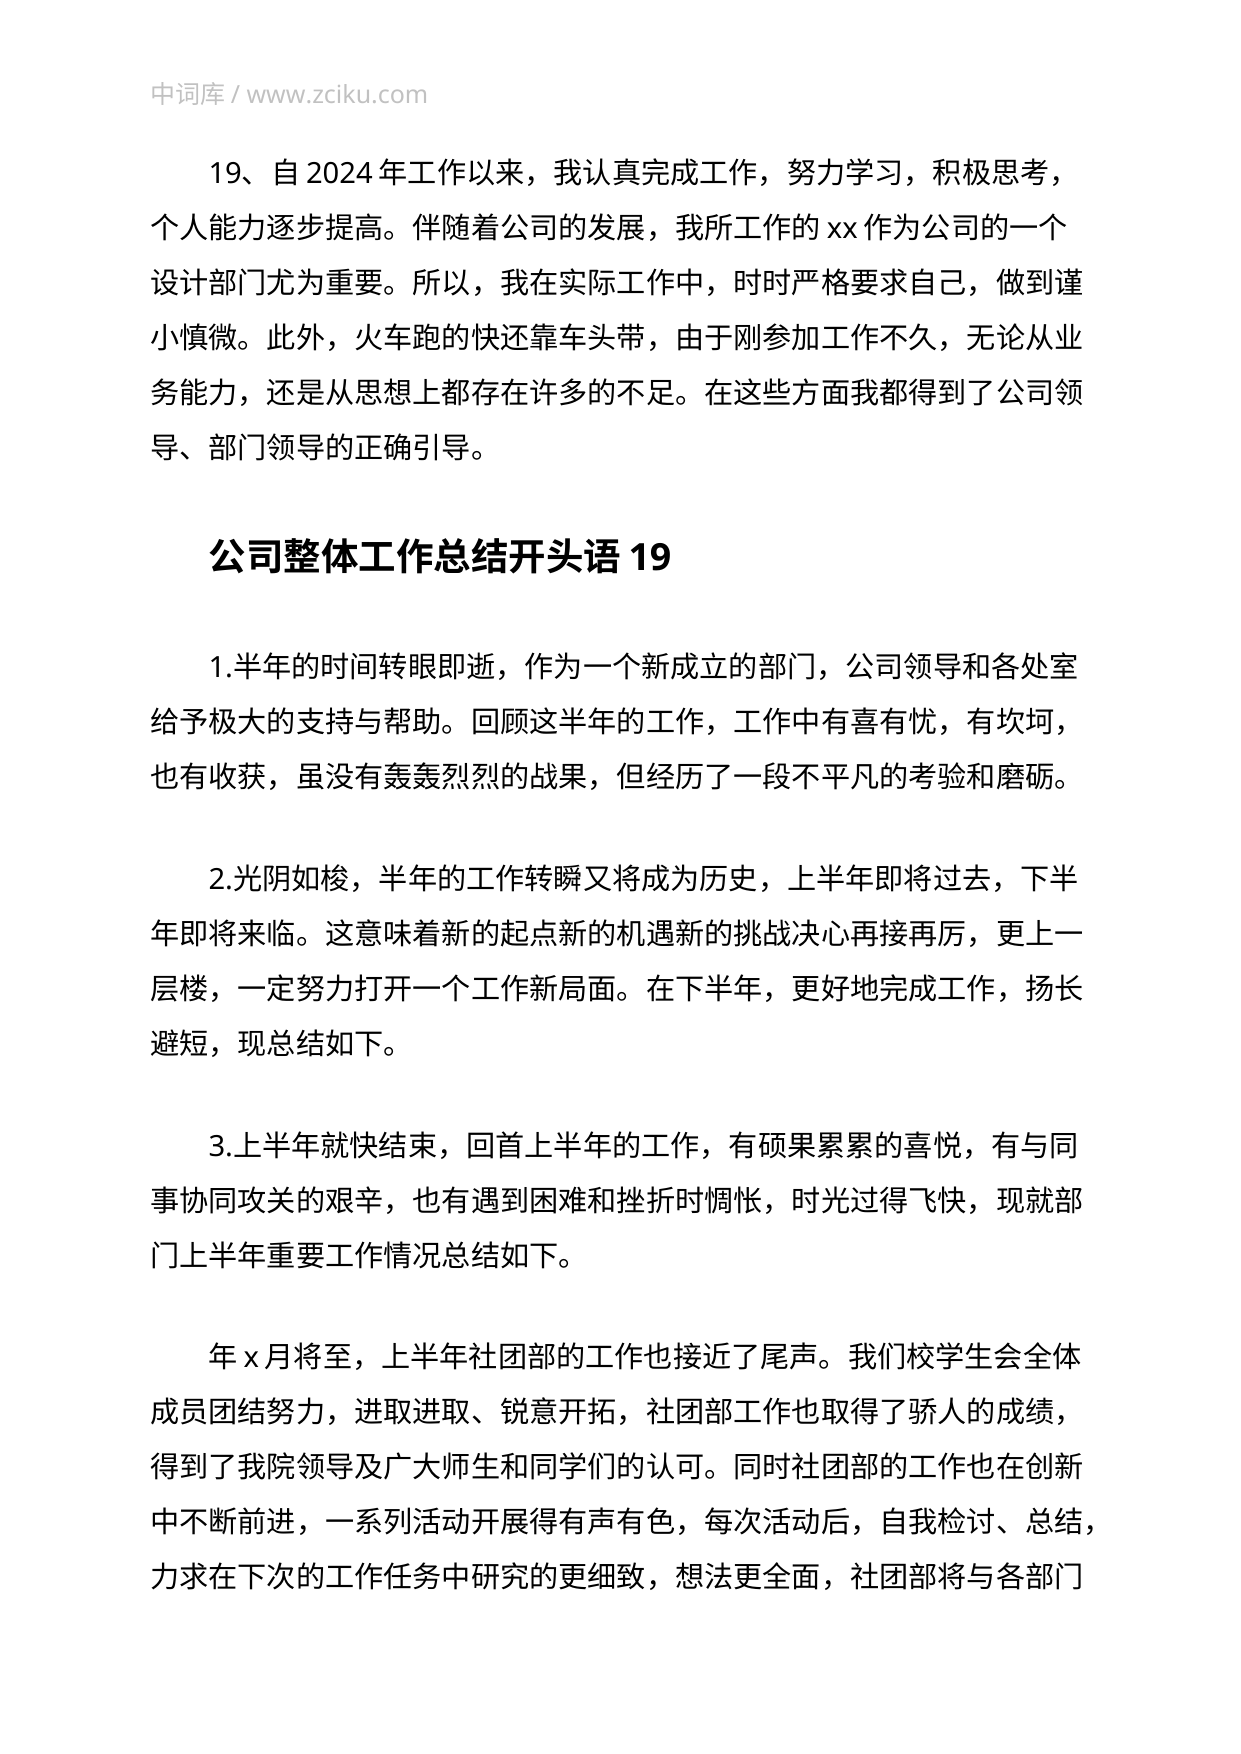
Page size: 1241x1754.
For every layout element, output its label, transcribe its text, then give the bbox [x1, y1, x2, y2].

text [150, 1334, 1090, 1596]
text 3.上半年就快结束，回首上半年的工作，有硕果累累的喜悦，有与同事协同攻关的艰辛，也有遇到困难和挫折时惆怅，时光过得飞快，现就部门上半年重要工作情况总结如下。 [150, 1122, 1090, 1274]
text 19、自2024年工作以来，我认真完成工作，努力学习，积极思考，个人能力逐步提高。伴随着公司的发展，我所工作的xx作为公司的一个设计部门尤为重要。所以，我在实际工作中，时时严格要求自己，做到谨小慎微。此外，火车跑的快还靠车头带，由于刚参加工作不久，无论从业务能力，还是从思想上都存在许多的不足。在这些方面我都得到了公司领导、部门领导的正确引导。 [150, 150, 1090, 467]
text 1.半年的时间转眼即逝，作为一个新成立的部门，公司领导和各处室给予极大的支持与帮助。回顾这半年的工作，工作中有喜有忧，有坎坷，也有收获，虽没有轰轰烈烈的战果，但经历了一段不平凡的考验和磨砺。 [150, 644, 1090, 796]
text 公司整体工作总结开头语19 [150, 526, 1090, 581]
text 2.光阴如梭，半年的工作转瞬又将成为历史，上半年即将过去，下半年即将来临。这意味着新的起点新的机遇新的挑战决心再接再厉，更上一层楼，一定努力打开一个工作新局面。在下半年，更好地完成工作，扬长避短，现总结如下。 [150, 856, 1090, 1063]
